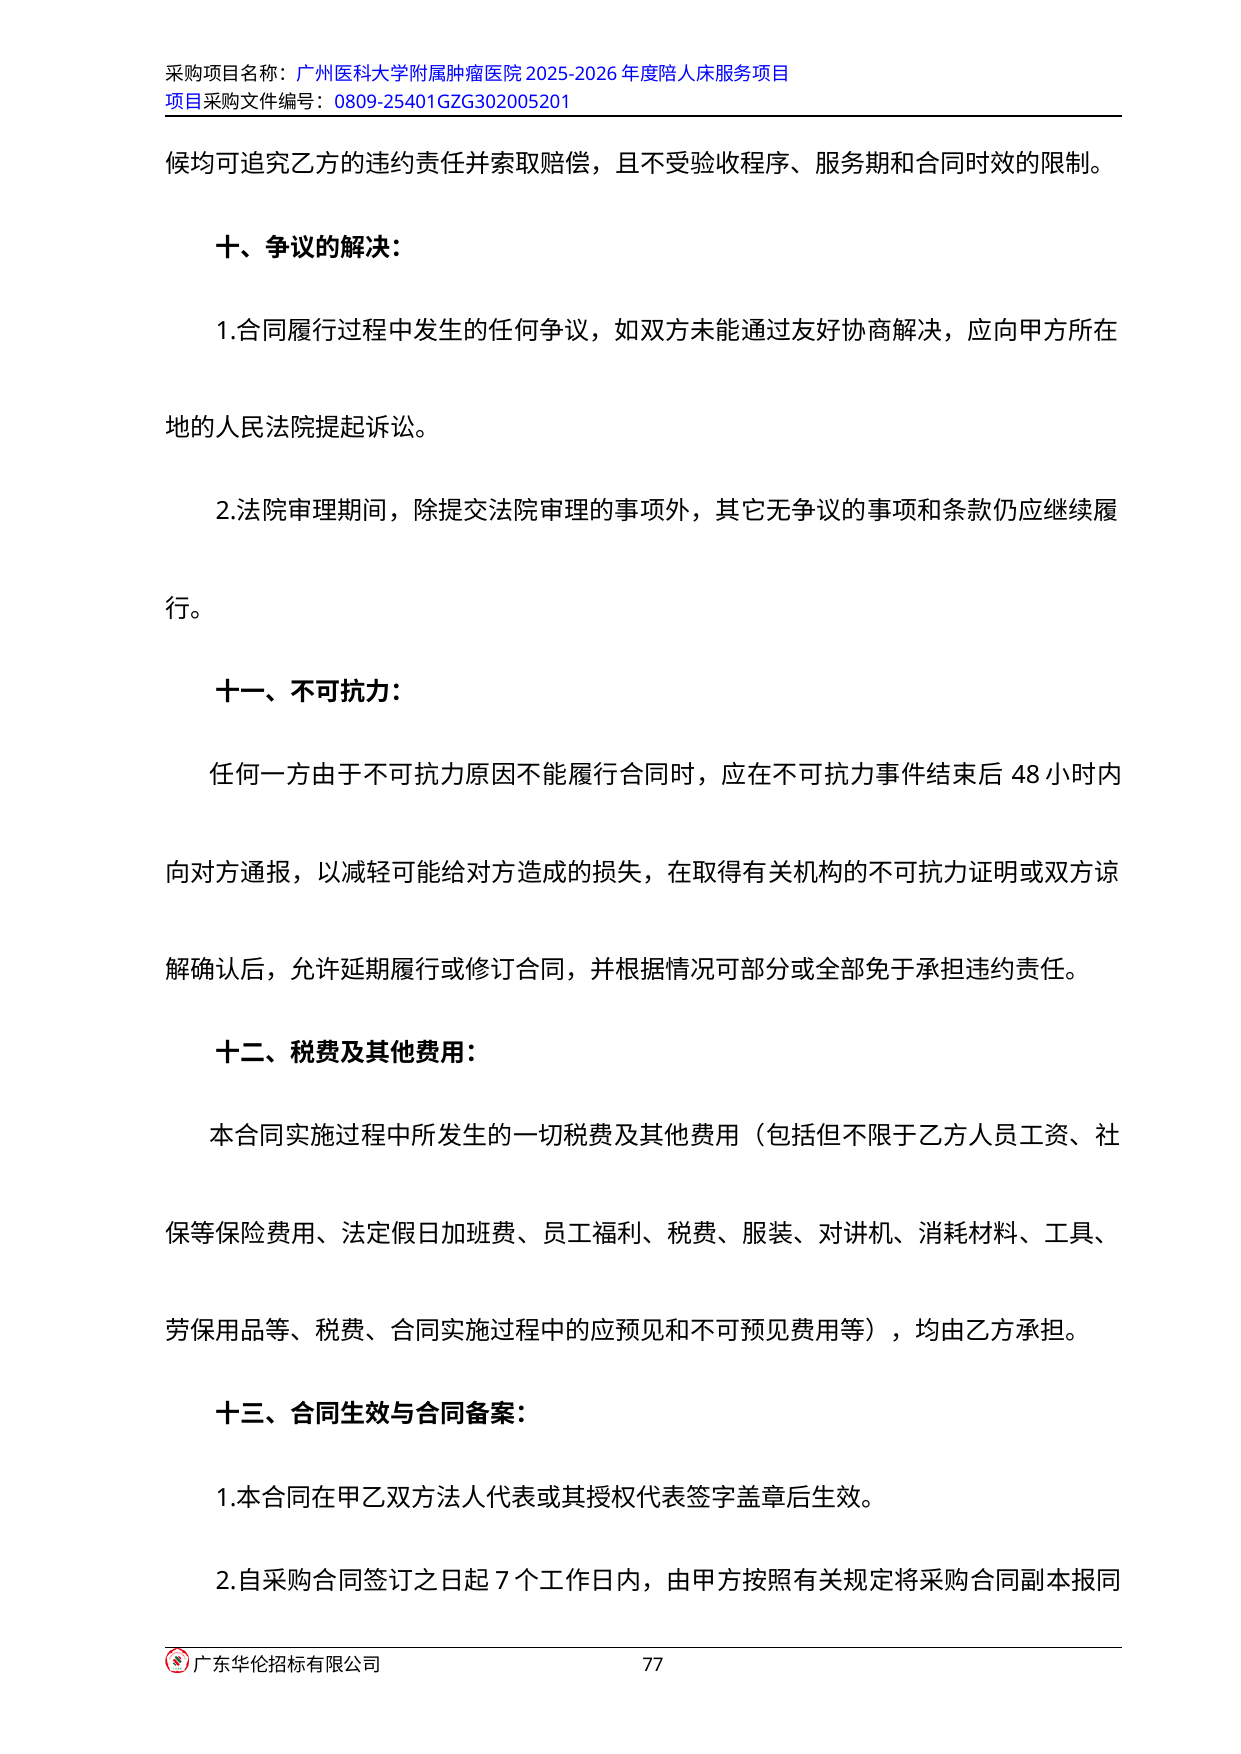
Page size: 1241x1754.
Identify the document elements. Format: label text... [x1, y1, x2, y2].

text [165, 129, 1122, 194]
text 本合同实施过程中所发生的一切税费及其他费用（包括但不限于乙方人员工资、社保等保险费用、法定假日加班费、员工福利、税费、服装、对讲机、消耗材料、工具、劳保用品等、税费、合同实施过程中的应预见和不可预见费用等），均由乙方承担。 [165, 1101, 1122, 1361]
text 十三、合同生效与合同备案： [165, 1379, 1122, 1444]
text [165, 1546, 1122, 1611]
text 十一、不可抗力： [165, 657, 1122, 722]
text 任何一方由于不可抗力原因不能履行合同时，应在不可抗力事件结束后48小时内向对方通报，以减轻可能给对方造成的损失，在取得有关机构的不可抗力证明或双方谅解确认后，允许延期履行或修订合同，并根据情况可部分或全部免于承担违约责任。 [165, 740, 1122, 1000]
picture [165, 1648, 189, 1673]
text 1.本合同在甲乙双方法人代表或其授权代表签字盖章后生效。 [165, 1463, 1122, 1528]
text 十二、税费及其他费用： [165, 1018, 1122, 1083]
text 1.合同履行过程中发生的任何争议，如双方未能通过友好协商解决，应向甲方所在地的人民法院提起诉讼。 [165, 296, 1122, 458]
text 十、争议的解决： [165, 213, 1122, 278]
text 2.法院审理期间，除提交法院审理的事项外，其它无争议的事项和条款仍应继续履行。 [165, 476, 1122, 639]
